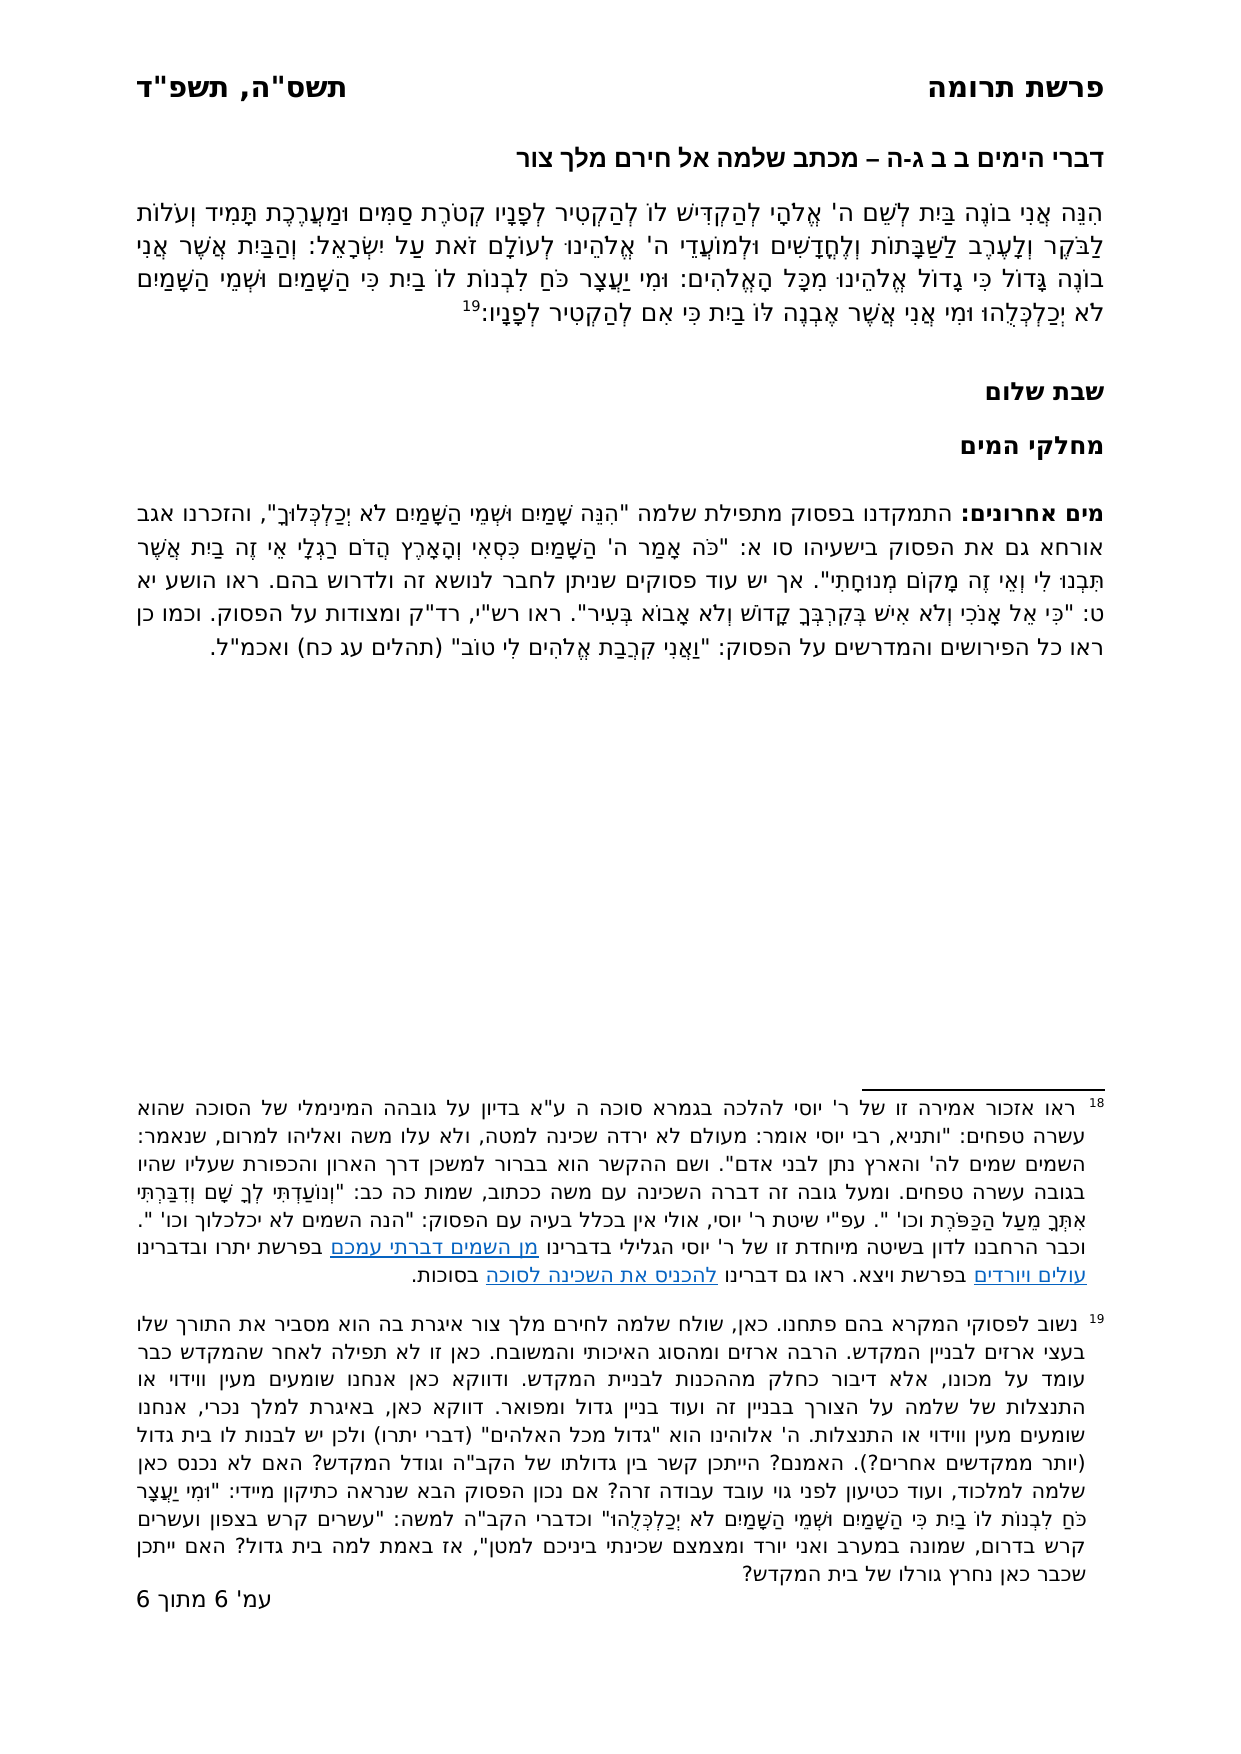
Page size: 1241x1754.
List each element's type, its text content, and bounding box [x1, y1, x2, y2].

text דברי הימים ב ב ג-ה – מכתב שלמה אל חירם מלך צור [136, 142, 1104, 173]
text שבת שלום [136, 373, 1104, 406]
text מים אחרונים: התמקדנו בפסוק מתפילת שלמה "הִנֵּה שָׁמַיִם וּשְׁמֵי הַשָּׁמַיִם לֹא יְכַלְכְּלוּךָ", והזכרנו אגב אורחא גם את הפסוק בישעיהו סו א: "כֹּה אָמַר ה' הַשָּׁמַיִם כִּסְאִי וְהָאָרֶץ הֲדֹם רַגְלָי אֵי זֶה בַיִת אֲשֶׁר תִּבְנוּ לִי וְאֵי זֶה מָקוֹם מְנוּחָתִי". אך יש עוד פסוקים שניתן לחבר לנושא זה ולדרוש בהם. ראו הושע יא ט: "כִּי אֵל אָנֹכִי וְלֹא אִישׁ בְּקִרְבְּךָ קָדוֹשׁ וְלֹא אָבוֹא בְּעִיר". ראו רש"י, רד"ק ומצודות על הפסוק. וכמו כן ראו כל הפירושים והמדרשים על הפסוק: "וַאֲנִי קִרֲבַת אֱלֹהִים לִי טוֹב" (תהלים עג כח) ואכמ"ל. [136, 494, 1104, 661]
text הִנֵּה אֲנִי בוֹנֶה בַּיִת לְשֵׁם ה' אֱלֹהָי לְהַקְדִּישׁ לוֹ לְהַקְטִיר לְפָנָיו קְטֹרֶת סַמִּים וּמַעֲרֶכֶת תָּמִיד וְעֹלוֹת לַבֹּקֶר וְלָעֶרֶב לַשַּׁבָּתוֹת וְלֶחֳדָשִׁים וּלְמוֹעֲדֵי ה' אֱלֹהֵינוּ לְעוֹלָם זֹאת עַל יִשְׂרָאֵל: וְהַבַּיִת אֲשֶׁר אֲנִי בוֹנֶה גָּדוֹל כִּי גָדוֹל אֱלֹהֵינוּ מִכָּל הָאֱלֹהִים: וּמִי יַעֲצָר כֹּחַ לִבְנוֹת לוֹ בַיִת כִּי הַשָּׁמַיִם וּשְׁמֵי הַשָּׁמַיִם לֹא יְכַלְכְּלֻהוּ וּמִי אֲנִי אֲשֶׁר אֶבְנֶה לּוֹ בַיִת כִּי אִם לְהַקְטִיר לְפָנָיו: [136, 194, 1104, 327]
text מחלקי המים [136, 427, 1104, 461]
